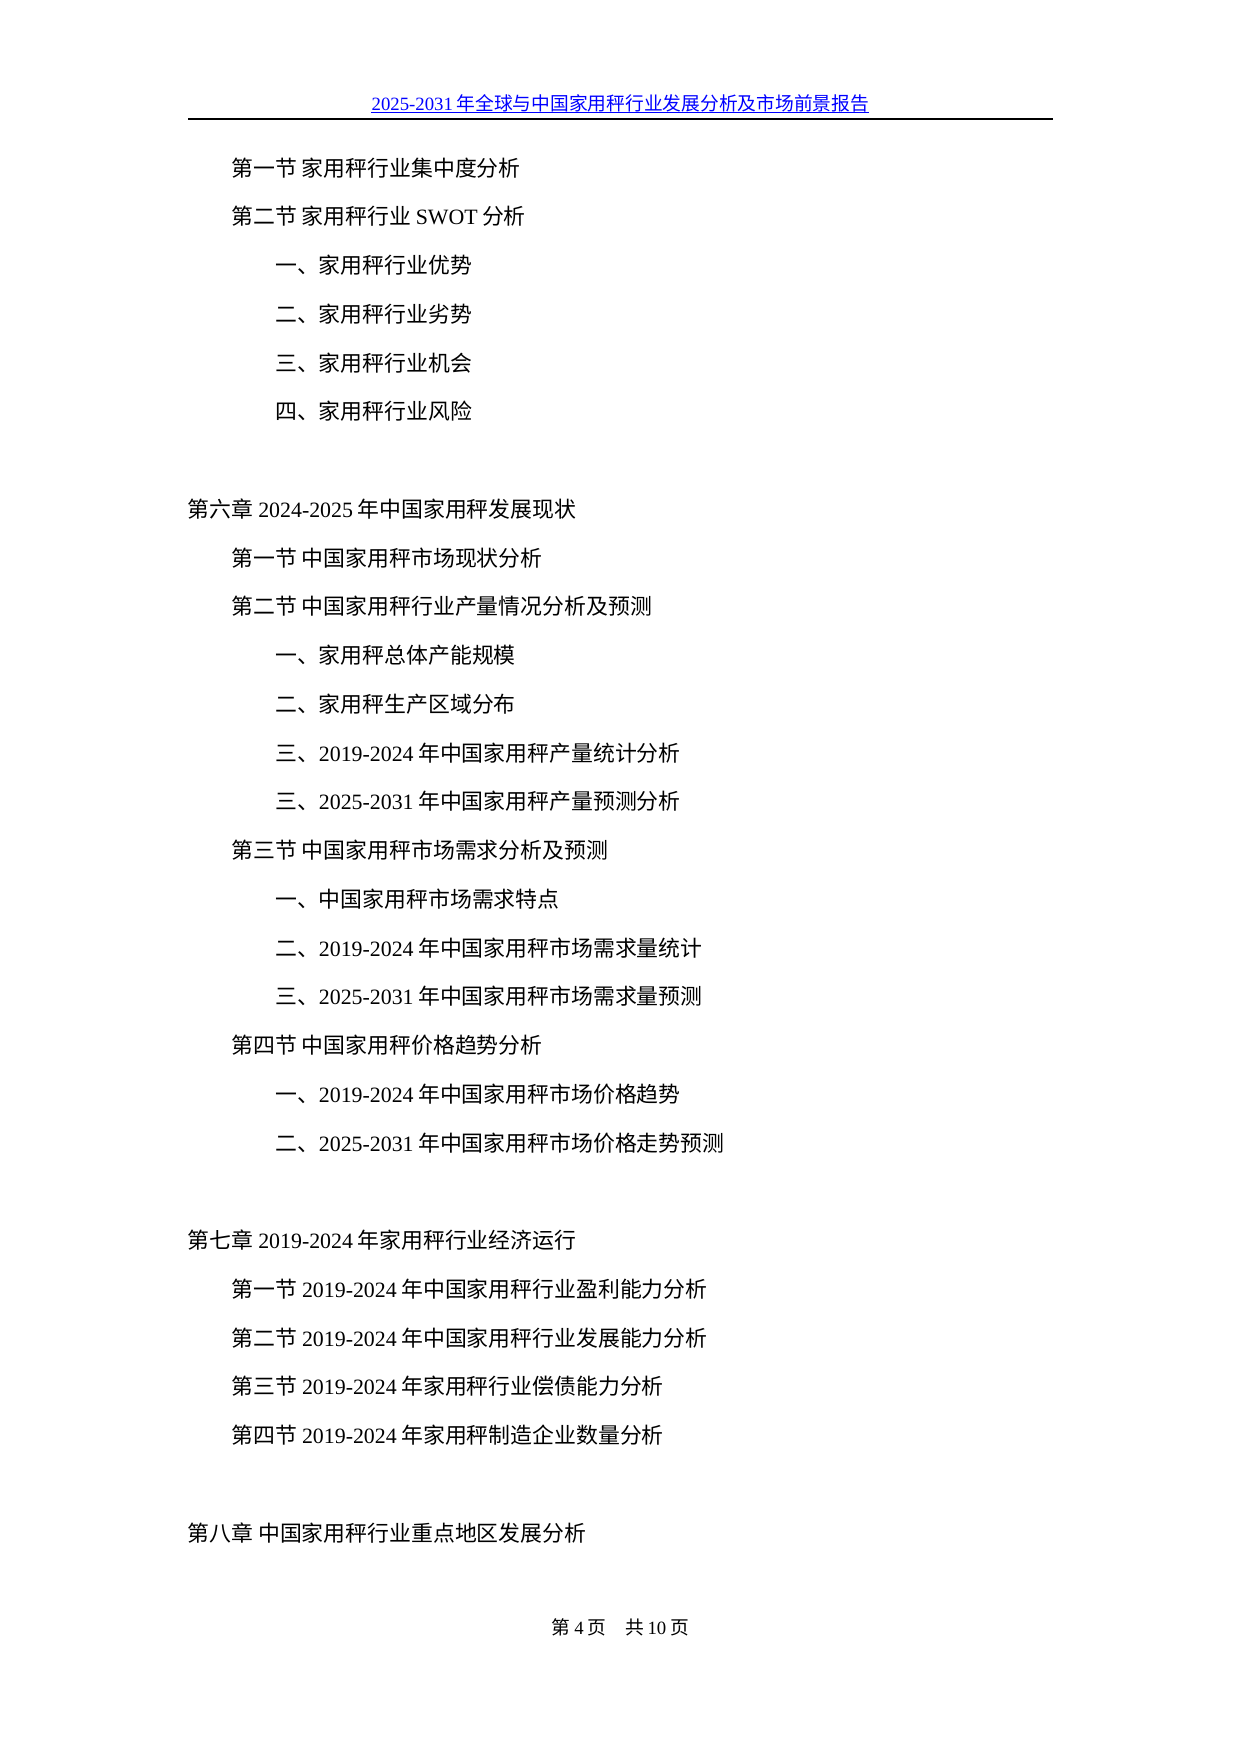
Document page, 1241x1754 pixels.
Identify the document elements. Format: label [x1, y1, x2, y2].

text [187, 150, 1053, 1548]
